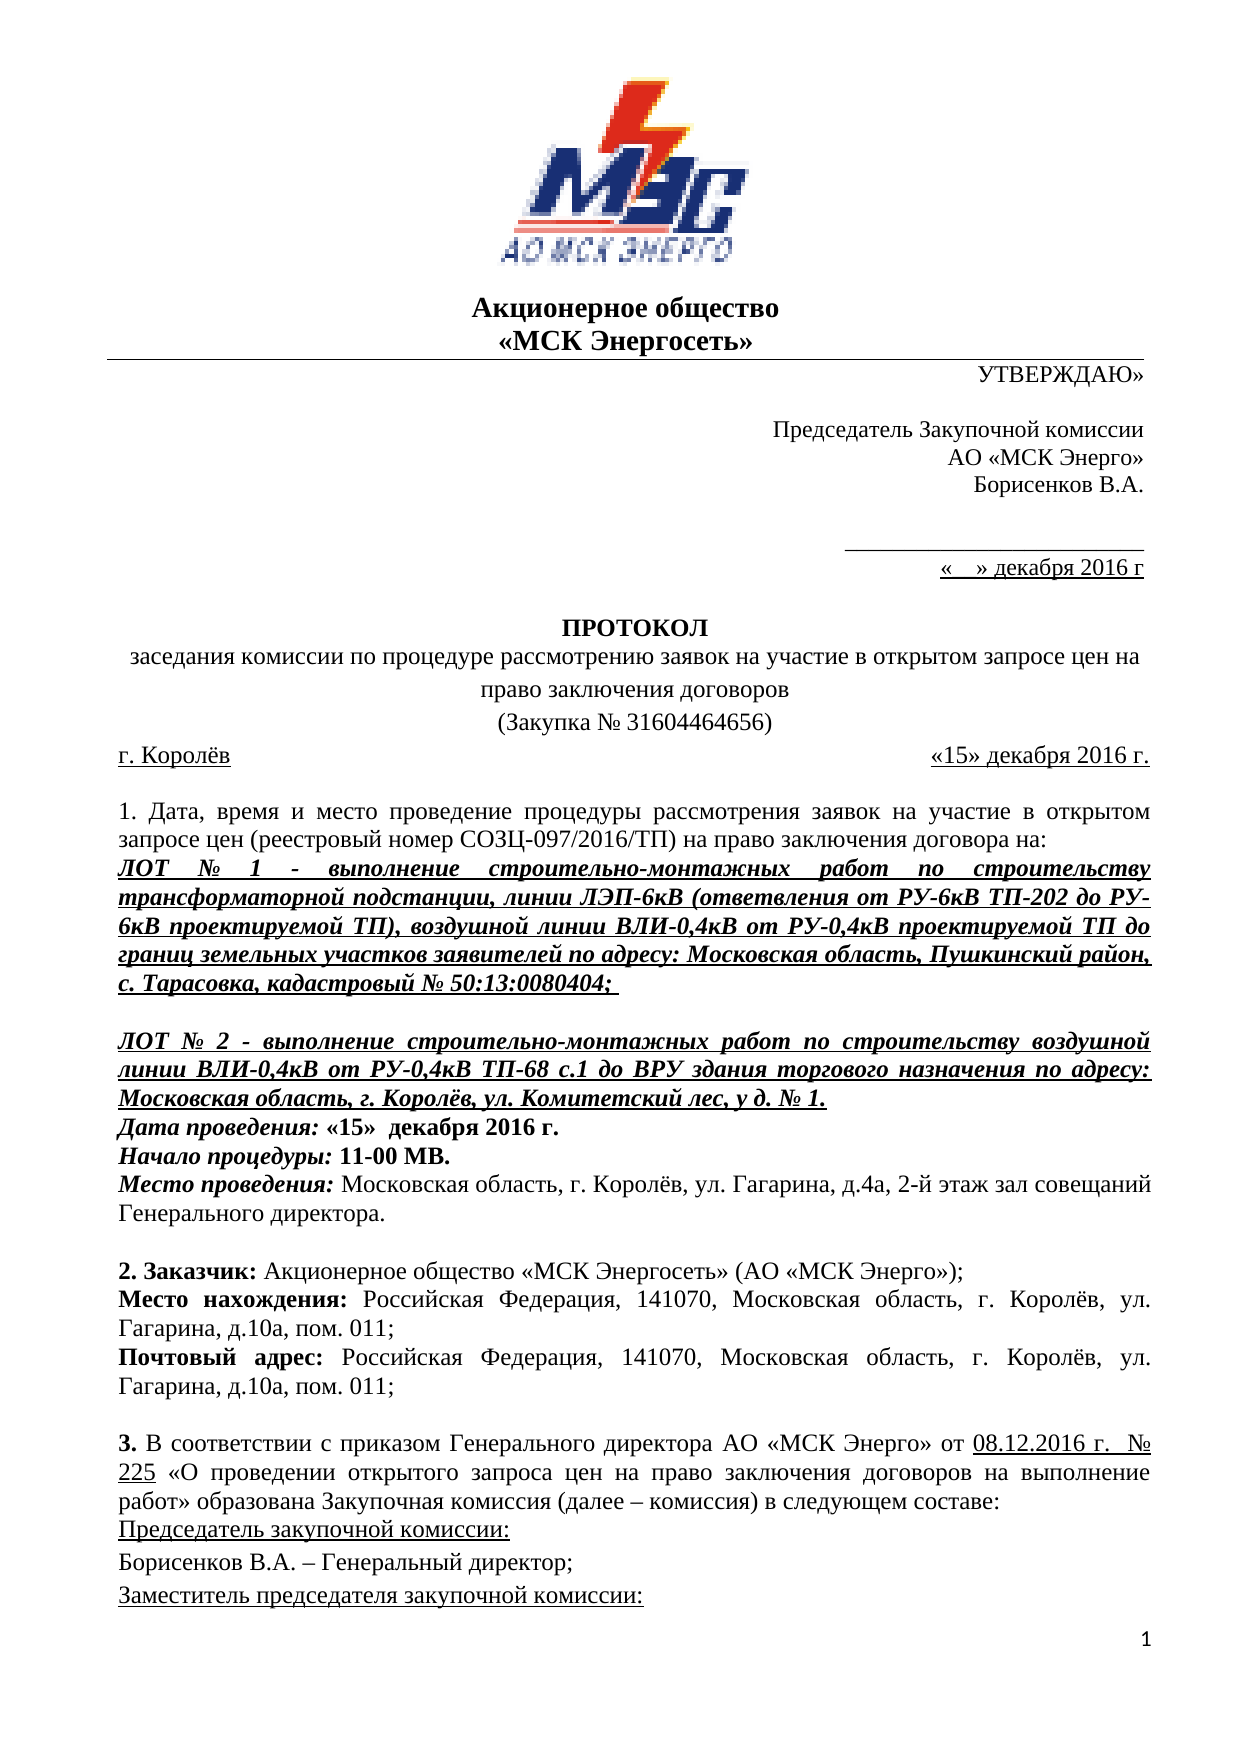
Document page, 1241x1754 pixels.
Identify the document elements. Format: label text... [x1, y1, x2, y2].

subtitle г. Королёв «15» декабря 2016 г. [118, 741, 1152, 769]
subtitle 2. Заказчик: Акционерное общество «МСК Энергосеть» (АО «МСК Энерго»); [118, 1256, 1152, 1284]
text ЛОТ № 1 - выполнение строительно-монтажных работ по строительству трансформаторной подстанции, линии ЛЭП-6кВ (ответвления от РУ-6кВ ТП-202 до РУ-6кВ проектируемой ТП), воздушной линии ВЛИ-0,4кВ от РУ-0,4кВ проектируемой ТП до границ земельных участков заявителей по адресу: Московская область, Пушкинский район, с. Тарасовка, кадастровый № 50:13:0080404; [118, 853, 1152, 964]
text Почтовый адрес: Российская Федерация, 141070, Московская область, г. Королёв, ул. Гагарина, д.10а, пом. 011; [118, 1342, 1152, 1399]
text 3. В соответствии с приказом Генерального директора АО «МСК Энерго» от 08.12.2016 г. № 225 «О проведении открытого запроса цен на право заключения договоров на выполнение работ» образована Закупочная комиссия (далее – комиссия) в следующем составе: [118, 1428, 1152, 1514]
text Акционерное общество [107, 290, 1144, 323]
text Заместитель председателя закупочной комиссии: [118, 1581, 1152, 1609]
title АО «МСК Энерго» [107, 443, 1144, 471]
title Борисенков В.А. [107, 471, 1144, 498]
text Борисенков В.А. – Генеральный директор; [118, 1547, 1152, 1576]
title _________________________ [107, 526, 1144, 553]
text заседания комиссии по процедуре рассмотрению заявок на участие в открытом запросе цен на право заключения договоров [118, 641, 1152, 703]
text Начало процедуры: 11-00 МВ. [118, 1141, 1152, 1169]
title «__» декабря 2016 г [107, 553, 1144, 581]
text Место проведения: Московская область, г. Королёв, ул. Гагарина, д.4а, 2-й этаж зал совещаний Генерального директора. [118, 1169, 1152, 1227]
text 1. Дата, время и место проведение процедуры рассмотрения заявок на участие в открытом запросе цен (реестровый номер СОЗЦ-097/2016/ТП) на право заключения договора на: [118, 796, 1152, 853]
text (Закупка № 31604464656) [118, 707, 1152, 736]
text ЛОТ № 1 - выполнение строительно-монтажных работ по строительству трансформаторной подстанции, линии ЛЭП-6кВ (ответвления от РУ-6кВ ТП-202 до РУ-6кВ проектируемой ТП), воздушной линии ВЛИ-0,4кВ от РУ-0,4кВ проектируемой ТП до границ земельных участков заявителей по адресу: Московская область, Пушкинский район, с. Тарасовка, кадастровый № 50:13:0080404; [118, 966, 1152, 997]
text ЛОТ № 2 - выполнение строительно-монтажных работ по строительству воздушной линии ВЛИ-0,4кВ от РУ-0,4кВ ТП-68 с.1 до ВРУ здания торгового назначения по адресу: Московская область, г. Королёв, ул. Комитетский лес, у д. № 1. [118, 1081, 1152, 1112]
text Место нахождения: Российская Федерация, 141070, Московская область, г. Королёв, ул. Гагарина, д.10а, пом. 011; [118, 1284, 1152, 1342]
text «МСК Энергосеть» [107, 323, 1144, 359]
text ПРОТОКОЛ [118, 613, 1152, 641]
text Председатель закупочной комиссии: [118, 1514, 1152, 1543]
text ЛОТ № 2 - выполнение строительно-монтажных работ по строительству воздушной линии ВЛИ-0,4кВ от РУ-0,4кВ ТП-68 с.1 до ВРУ здания торгового назначения по адресу: Московская область, г. Королёв, ул. Комитетский лес, у д. № 1. [118, 1026, 1152, 1079]
title Председатель Закупочной комиссии [107, 415, 1144, 443]
text Дата проведения: «15» декабря 2016 г. [118, 1112, 1152, 1141]
title УТВЕРЖДАЮ» [107, 360, 1144, 388]
